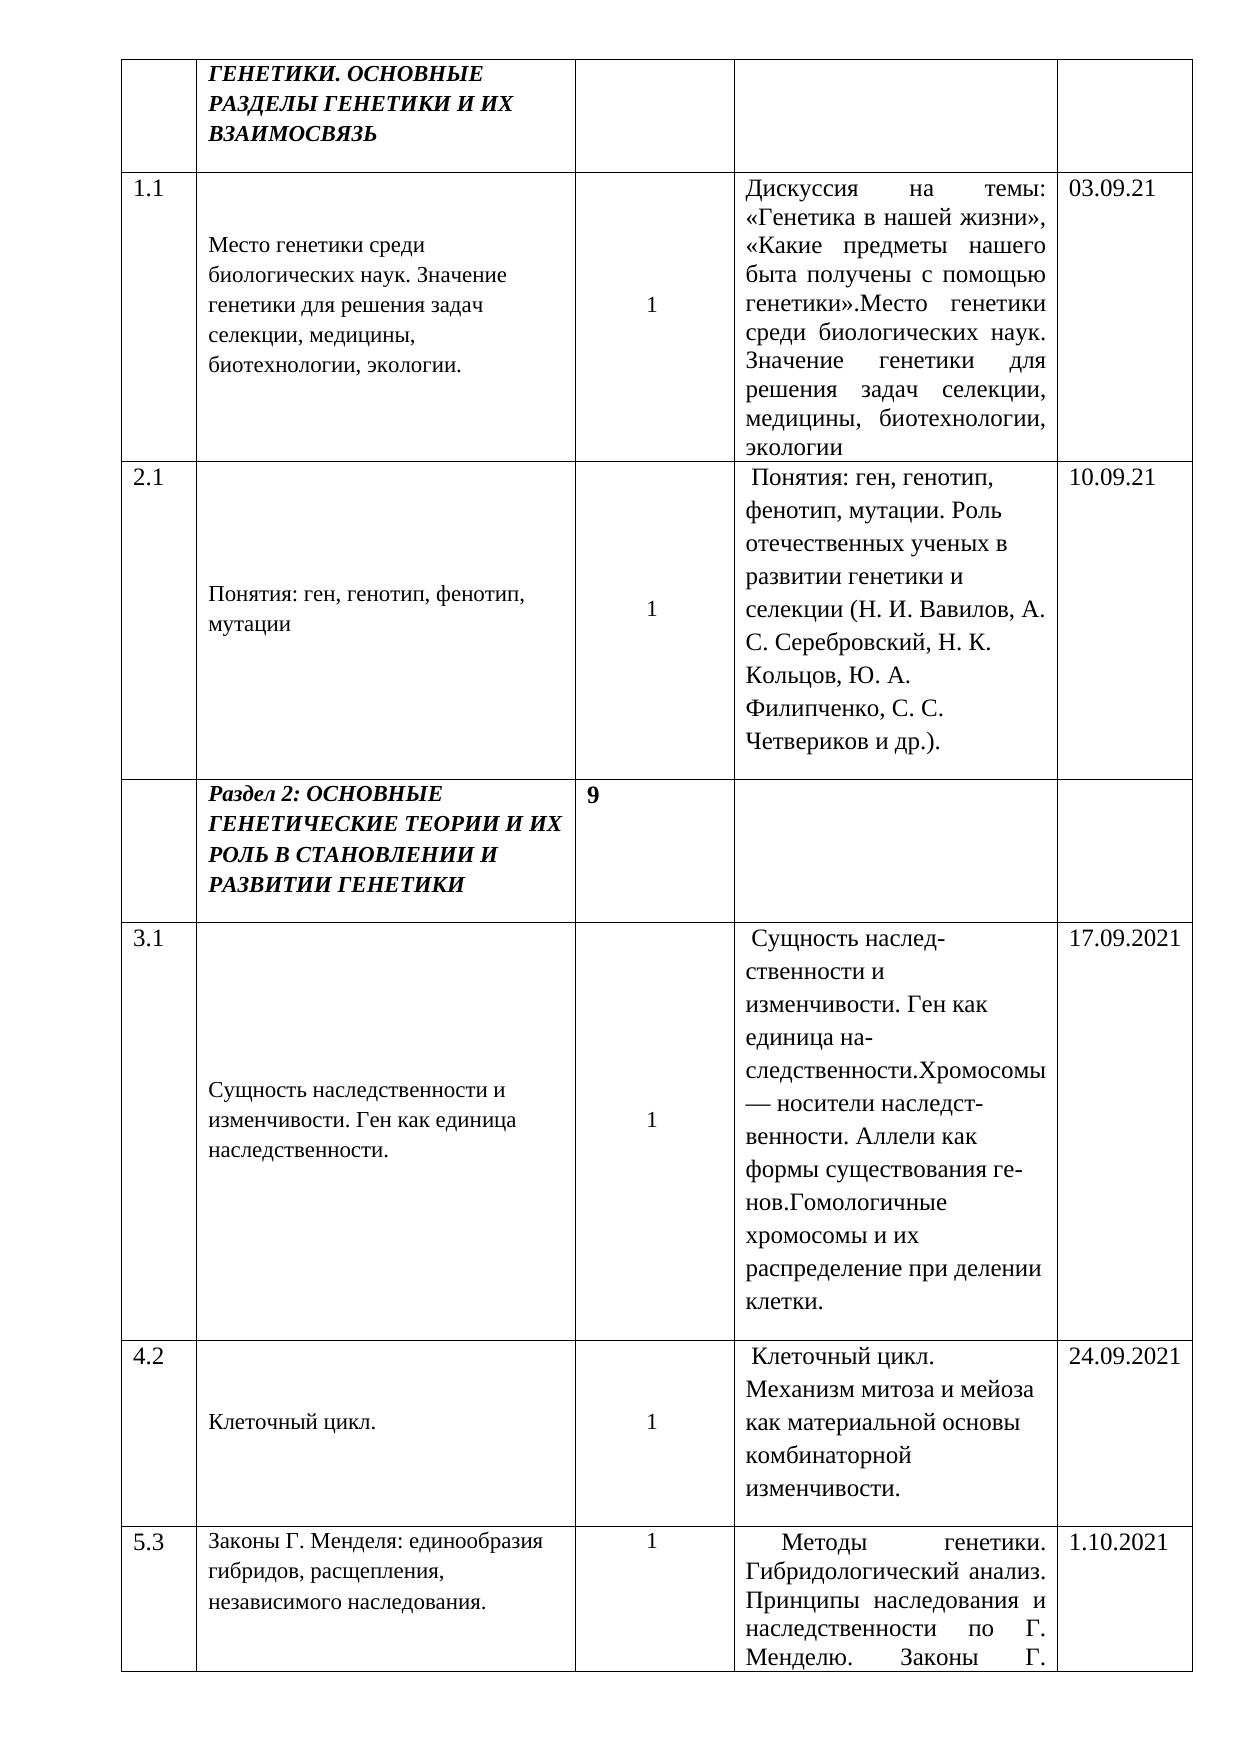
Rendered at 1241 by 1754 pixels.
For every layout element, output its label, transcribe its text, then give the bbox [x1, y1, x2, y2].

table_cell [122, 60, 196, 172]
table_cell Дискуссия на темы: «Генетика в нашей жизни», «Какие предметы нашего быта получены с помощью генетики».Место генетики среди биологических наук. Значение генетики для решения задач селекции, медицины, биотехнологии, экологии [735, 173, 1057, 461]
table_cell 3.1 [122, 923, 196, 1340]
table_cell 2.1 [122, 462, 196, 779]
table_cell 1 [576, 923, 734, 1340]
table_cell 1.10.2021 [1058, 1527, 1192, 1671]
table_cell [197, 60, 575, 172]
table_cell [735, 60, 1057, 172]
table_cell [735, 780, 1057, 922]
table_cell 5.3 [122, 1527, 196, 1671]
table_cell 03.09.21 [1058, 173, 1192, 461]
table_cell 4.2 [122, 1341, 196, 1526]
table_cell [122, 780, 196, 922]
table_cell 24.09.2021 [1058, 1341, 1192, 1526]
table_cell Понятия: ген, генотип, фенотип, мутации. Роль отечественных ученых в развитии генетики и селекции (Н. И. Вавилов, А. С. Серебровский, Н. К. Кольцов, Ю. А. Филипченко, С. С. Четвериков и др.). [735, 462, 1057, 779]
table_cell 1.1 [122, 173, 196, 461]
table_cell 1 [576, 1341, 734, 1526]
table_cell 1 [576, 173, 734, 461]
table_cell Сущность наследственности и изменчивости. Ген как единица наследственности. [197, 923, 575, 1340]
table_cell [735, 1527, 1057, 1671]
table_cell Сущность наследственности и изменчивости. Ген как единица наследственности.Хромосомы — носители наследственности. Аллели как формы существования генов.Гомологичные хромосомы и их распределение при делении клетки. [735, 923, 1057, 1340]
table_cell 10.09.21 [1058, 462, 1192, 779]
table_cell 17.09.2021 [1058, 923, 1192, 1340]
table_cell [1058, 780, 1192, 922]
table_cell Понятия: ген, генотип, фенотип, мутации [197, 462, 575, 779]
table_cell 9 [576, 780, 734, 922]
table_cell Место генетики среди биологических наук. Значение генетики для решения задач селекции, медицины, биотехнологии, экологии. [197, 173, 575, 461]
table_cell Раздел 2: ОСНОВНЫЕ ГЕНЕТИЧЕСКИЕ ТЕОРИИ И ИХ РОЛЬ В СТАНОВЛЕНИИ И РАЗВИТИИ ГЕНЕТИКИ [197, 780, 575, 922]
table_cell Клеточный цикл. Механизм митоза и мейоза как материальной основы комбинаторной изменчивости. [735, 1341, 1057, 1526]
table_cell 1 [576, 462, 734, 779]
table_cell [1058, 60, 1192, 172]
table_cell 1 [576, 1527, 734, 1671]
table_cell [197, 1527, 575, 1671]
table_cell 2 [576, 60, 734, 172]
table_cell Клеточный цикл. [197, 1341, 575, 1526]
